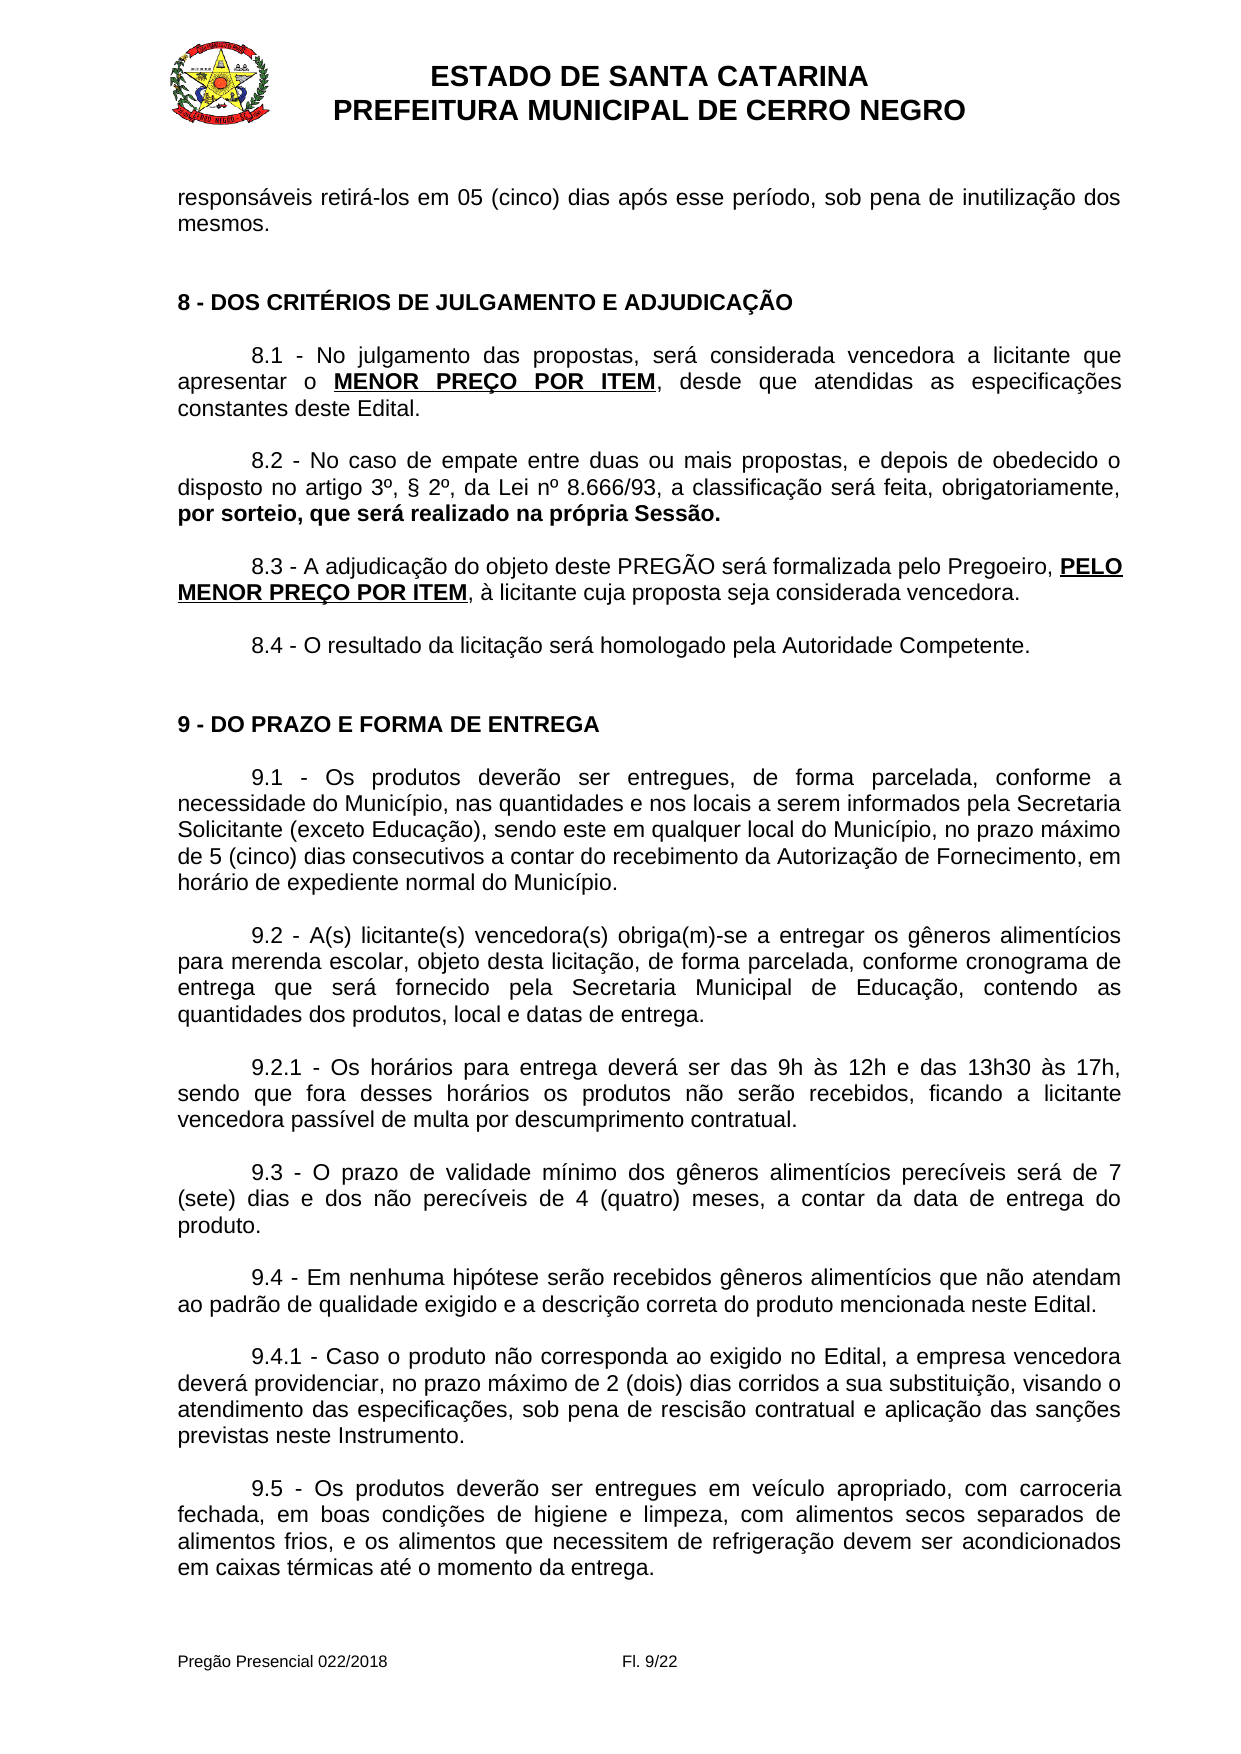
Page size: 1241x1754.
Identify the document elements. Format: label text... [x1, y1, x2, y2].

text 8.3 - A adjudicação do objeto deste PREGÃO será formalizada pelo Pregoeiro, PELO MENOR PREÇO POR ITEM, à licitante cuja proposta seja considerada vencedora. [177, 553, 1122, 605]
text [177, 184, 1122, 236]
text 9.3 - O prazo de validade mínimo dos gêneros alimentícios perecíveis será de 7 (sete) dias e dos não perecíveis de 4 (quatro) meses, a contar da data de entrega do produto. [177, 1159, 1122, 1238]
text 9.4 - Em nenhuma hipótese serão recebidos gêneros alimentícios que não atendam ao padrão de qualidade exigido e a descrição correta do produto mencionada neste Edital. [177, 1264, 1122, 1317]
text 8.2 - No caso de empate entre duas ou mais propostas, e depois de obedecido o disposto no artigo 3º, § 2º, da Lei nº 8.666/93, a classificação será feita, obrigatoriamente, por sorteio, que será realizado na própria Sessão. [177, 447, 1122, 526]
picture [161, 39, 281, 130]
text 9 - DO PRAZO E FORMA DE ENTREGA [177, 711, 1122, 737]
text 9.4.1 - Caso o produto não corresponda ao exigido no Edital, a empresa vencedora deverá providenciar, no prazo máximo de 2 (dois) dias corridos a sua substituição, visando o atendimento das especificações, sob pena de rescisão contratual e aplicação das sanções previstas neste Instrumento. [177, 1343, 1122, 1449]
text 9.5 - Os produtos deverão ser entregues em veículo apropriado, com carroceria fechada, em boas condições de higiene e limpeza, com alimentos secos separados de alimentos frios, e os alimentos que necessitem de refrigeração devem ser acondicionados em caixas térmicas até o momento da entrega. [177, 1475, 1122, 1581]
text 8.4 - O resultado da licitação será homologado pela Autoridade Competente. [177, 632, 1122, 658]
text 8.1 - No julgamento das propostas, será considerada vencedora a licitante que apresentar o MENOR PREÇO POR ITEM, desde que atendidas as especificações constantes deste Edital. [177, 342, 1122, 421]
text 9.1 - Os produtos deverão ser entregues, de forma parcelada, conforme a necessidade do Município, nas quantidades e nos locais a serem informados pela Secretaria Solicitante (exceto Educação), sendo este em qualquer local do Município, no prazo máximo de 5 (cinco) dias consecutivos a contar do recebimento da Autorização de Fornecimento, em horário de expediente normal do Município. [177, 763, 1122, 895]
text 9.2 - A(s) licitante(s) vencedora(s) obriga(m)-se a entregar os gêneros alimentícios para merenda escolar, objeto desta licitação, de forma parcelada, conforme cronograma de entrega que será fornecido pela Secretaria Municipal de Educação, contendo as quantidades dos produtos, local e datas de entrega. [177, 922, 1122, 1027]
text 9.2.1 - Os horários para entrega deverá ser das 9h às 12h e das 13h30 às 17h, sendo que fora desses horários os produtos não serão recebidos, ficando a licitante vencedora passível de multa por descumprimento contratual. [177, 1053, 1122, 1132]
text 8 - DOS CRITÉRIOS DE JULGAMENTO E ADJUDICAÇÃO [177, 289, 1122, 316]
